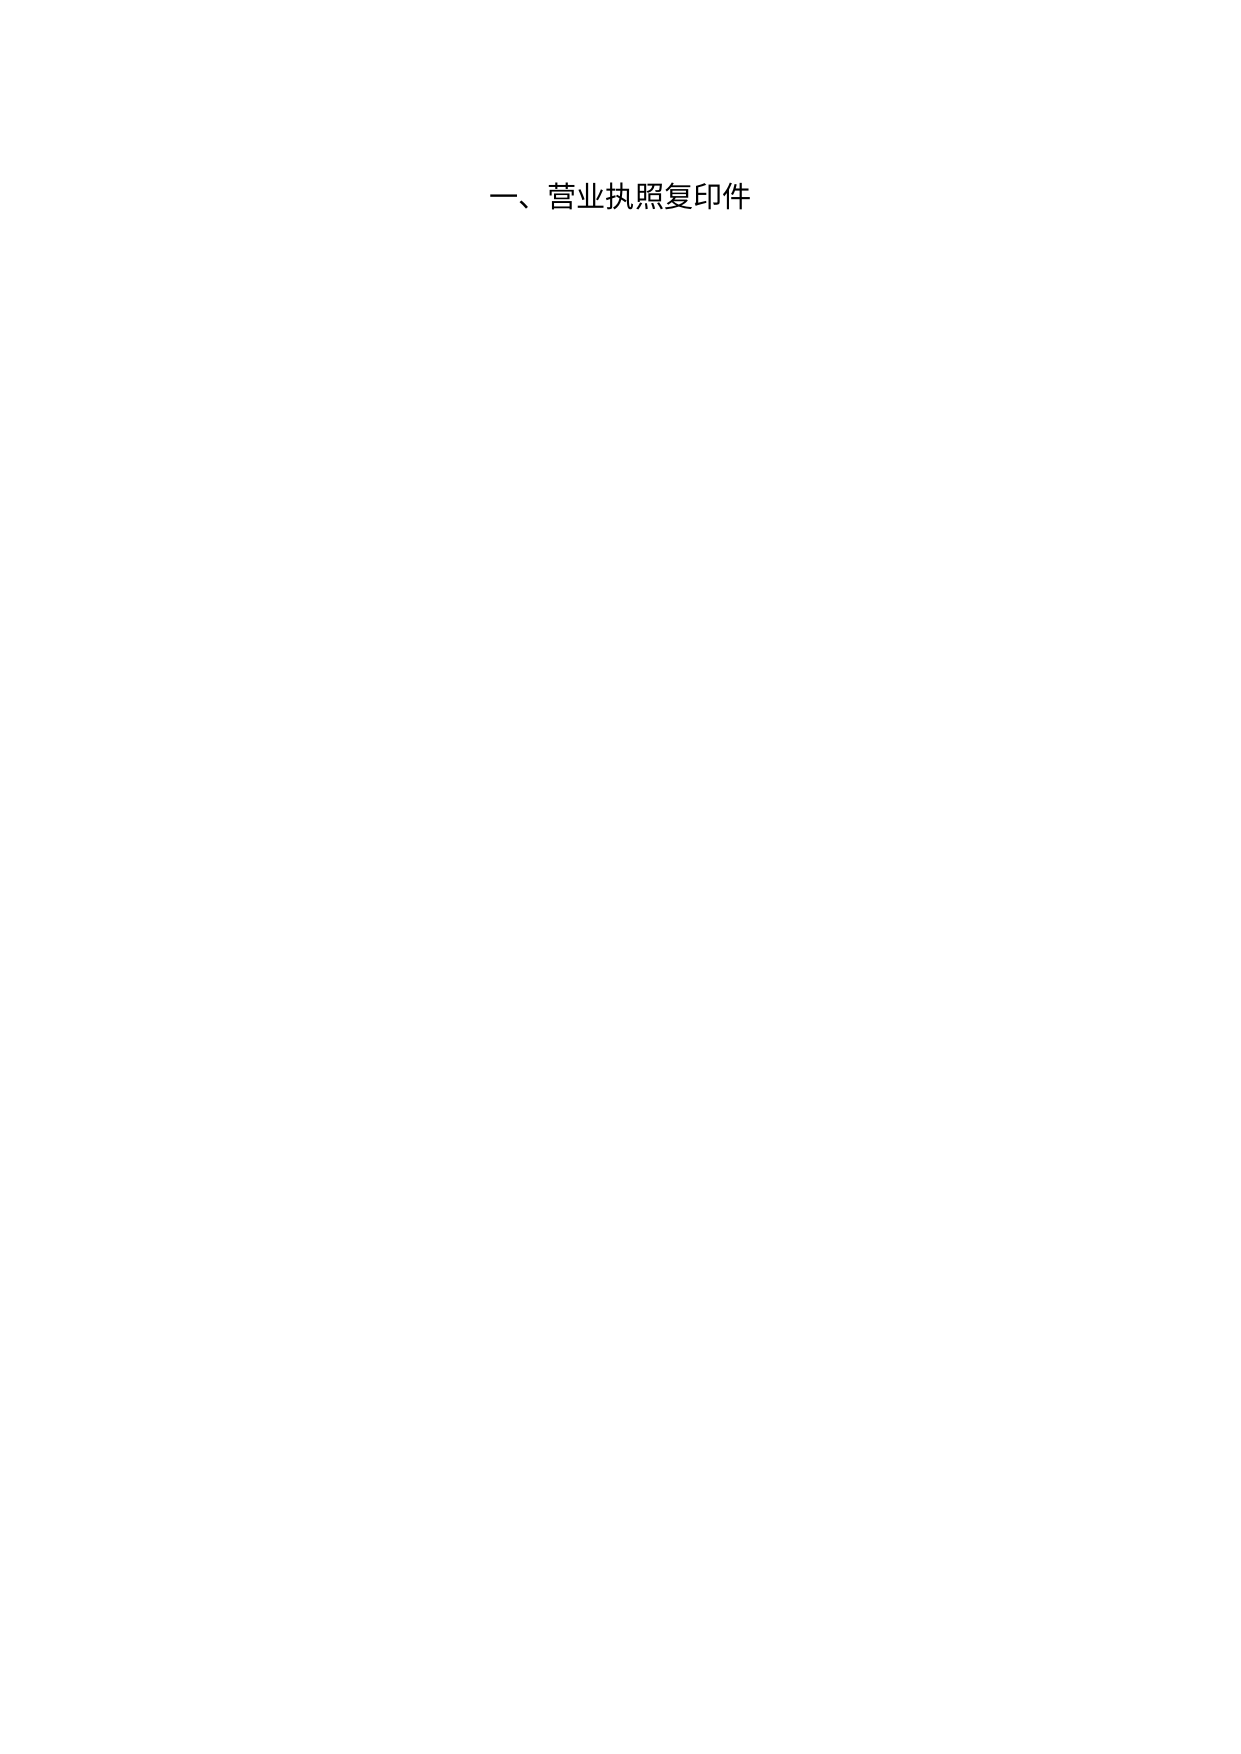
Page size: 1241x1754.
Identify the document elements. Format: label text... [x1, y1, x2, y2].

text 一、营业执照复印件 [144, 162, 1096, 227]
